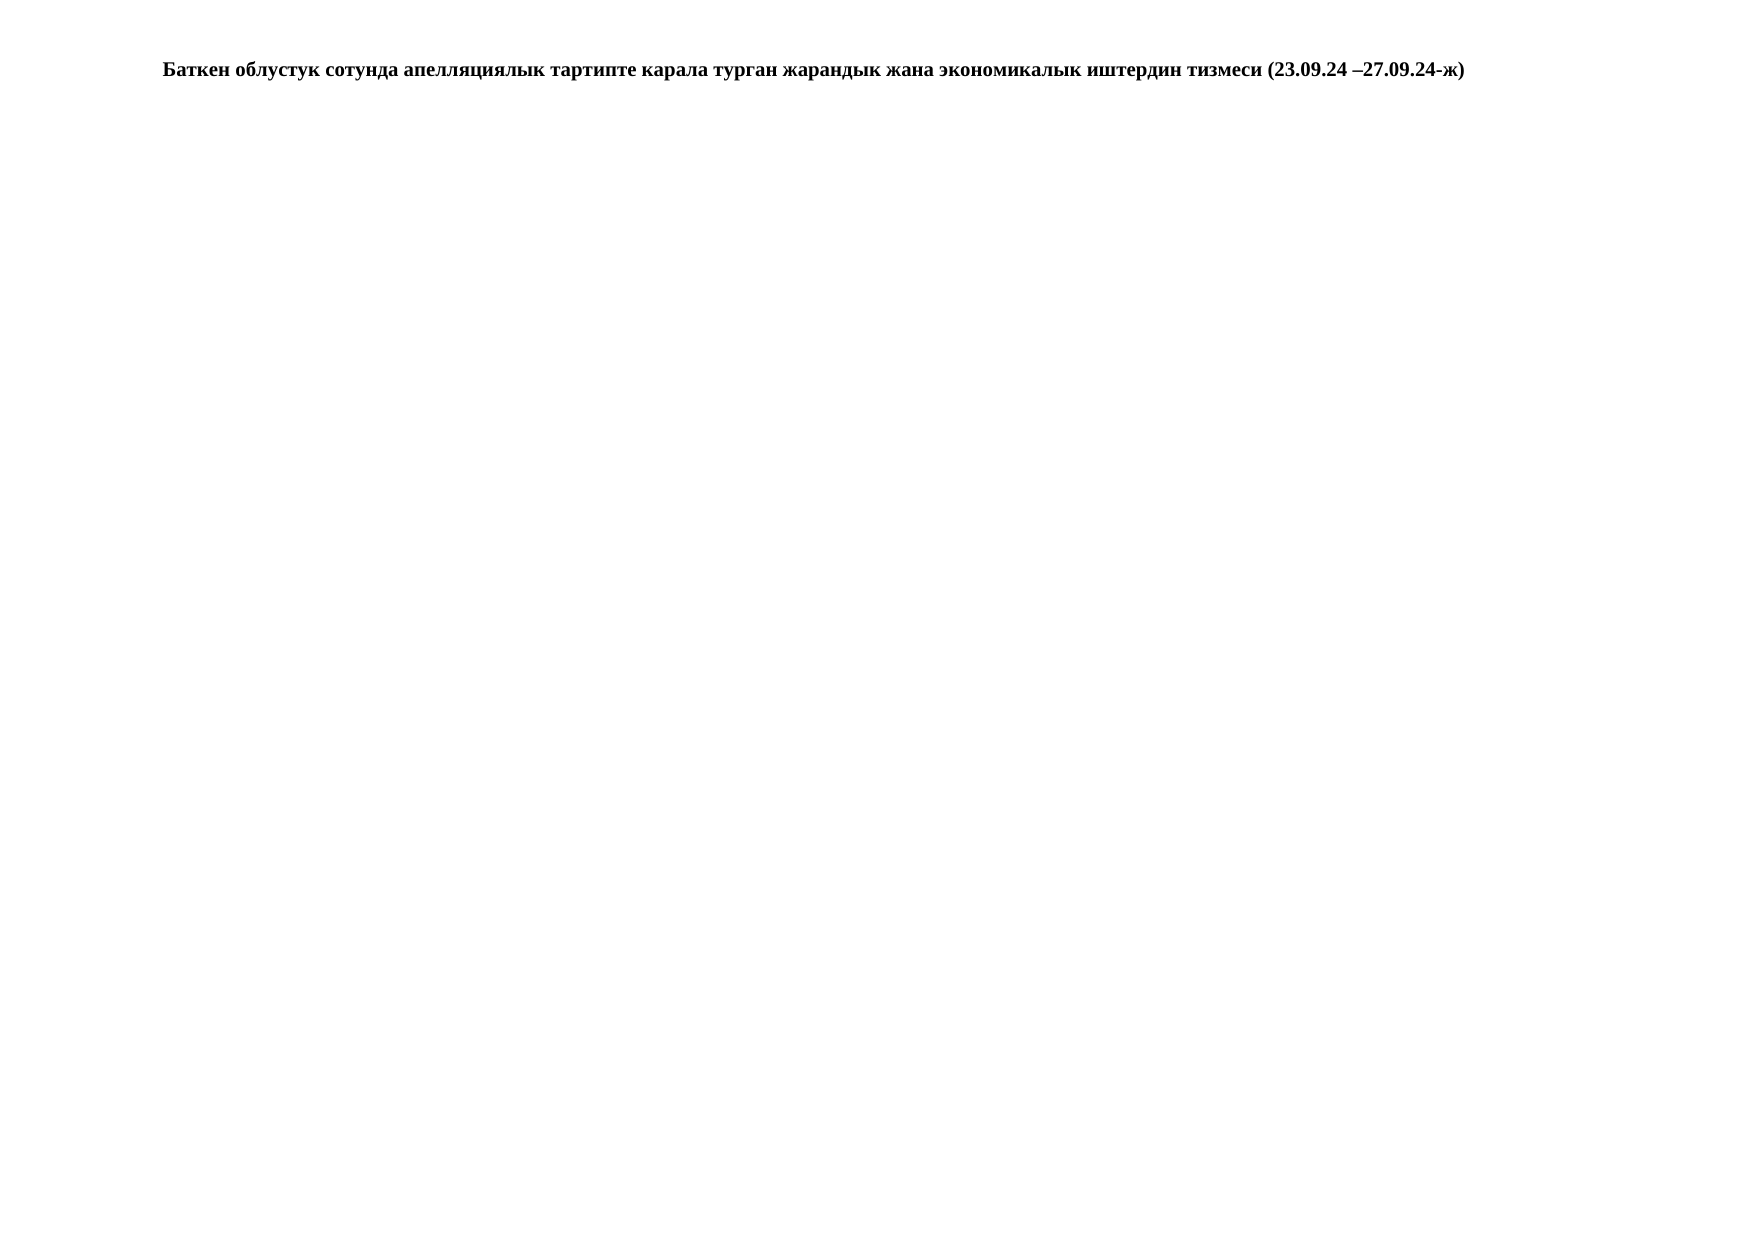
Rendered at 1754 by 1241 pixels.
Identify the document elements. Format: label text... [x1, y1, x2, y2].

text Баткен облустук сотунда апелляциялык тартипте карала турган жарандык жана экономикалык иштердин тизмеси (23.09.24 –27.09.24-ж) [87, 57, 1728, 81]
